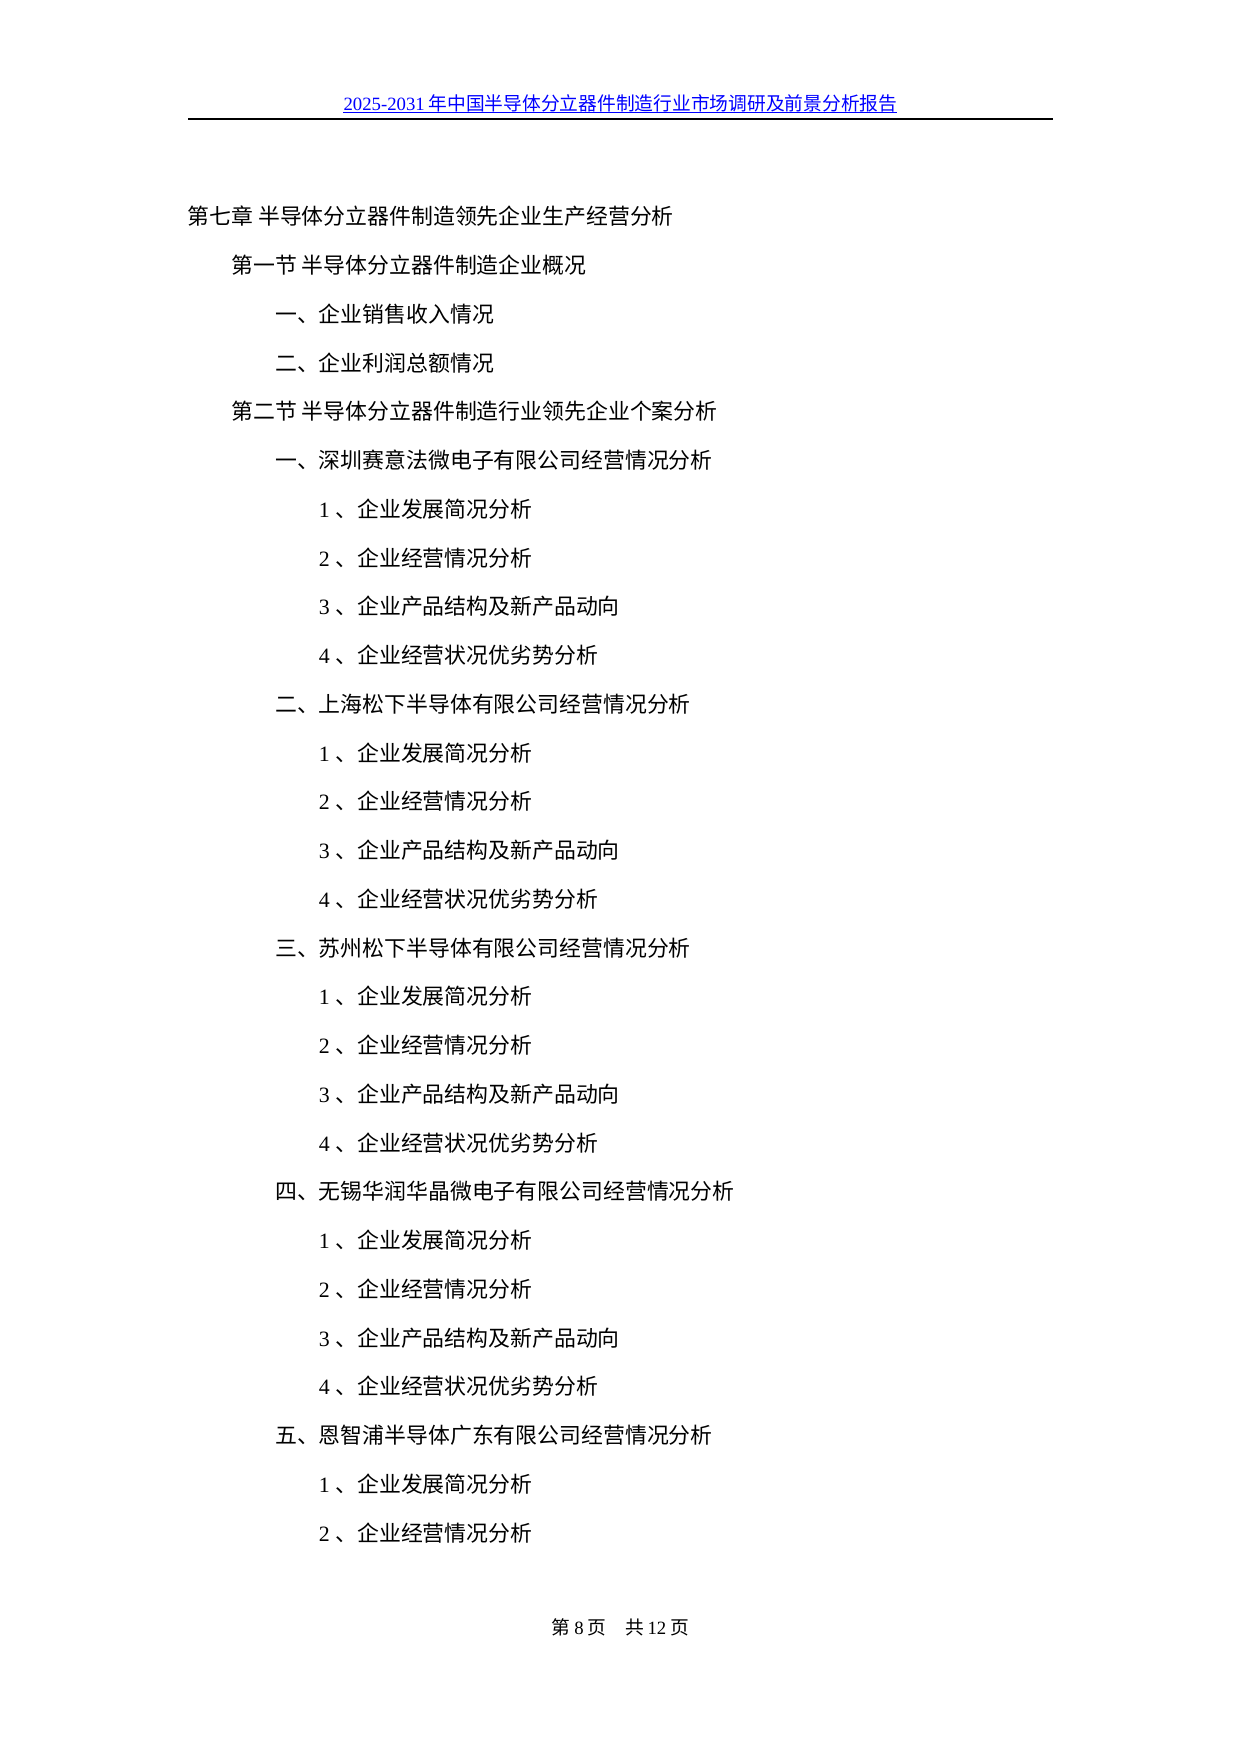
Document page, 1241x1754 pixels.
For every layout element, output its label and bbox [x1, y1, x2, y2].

text [187, 150, 1053, 1548]
